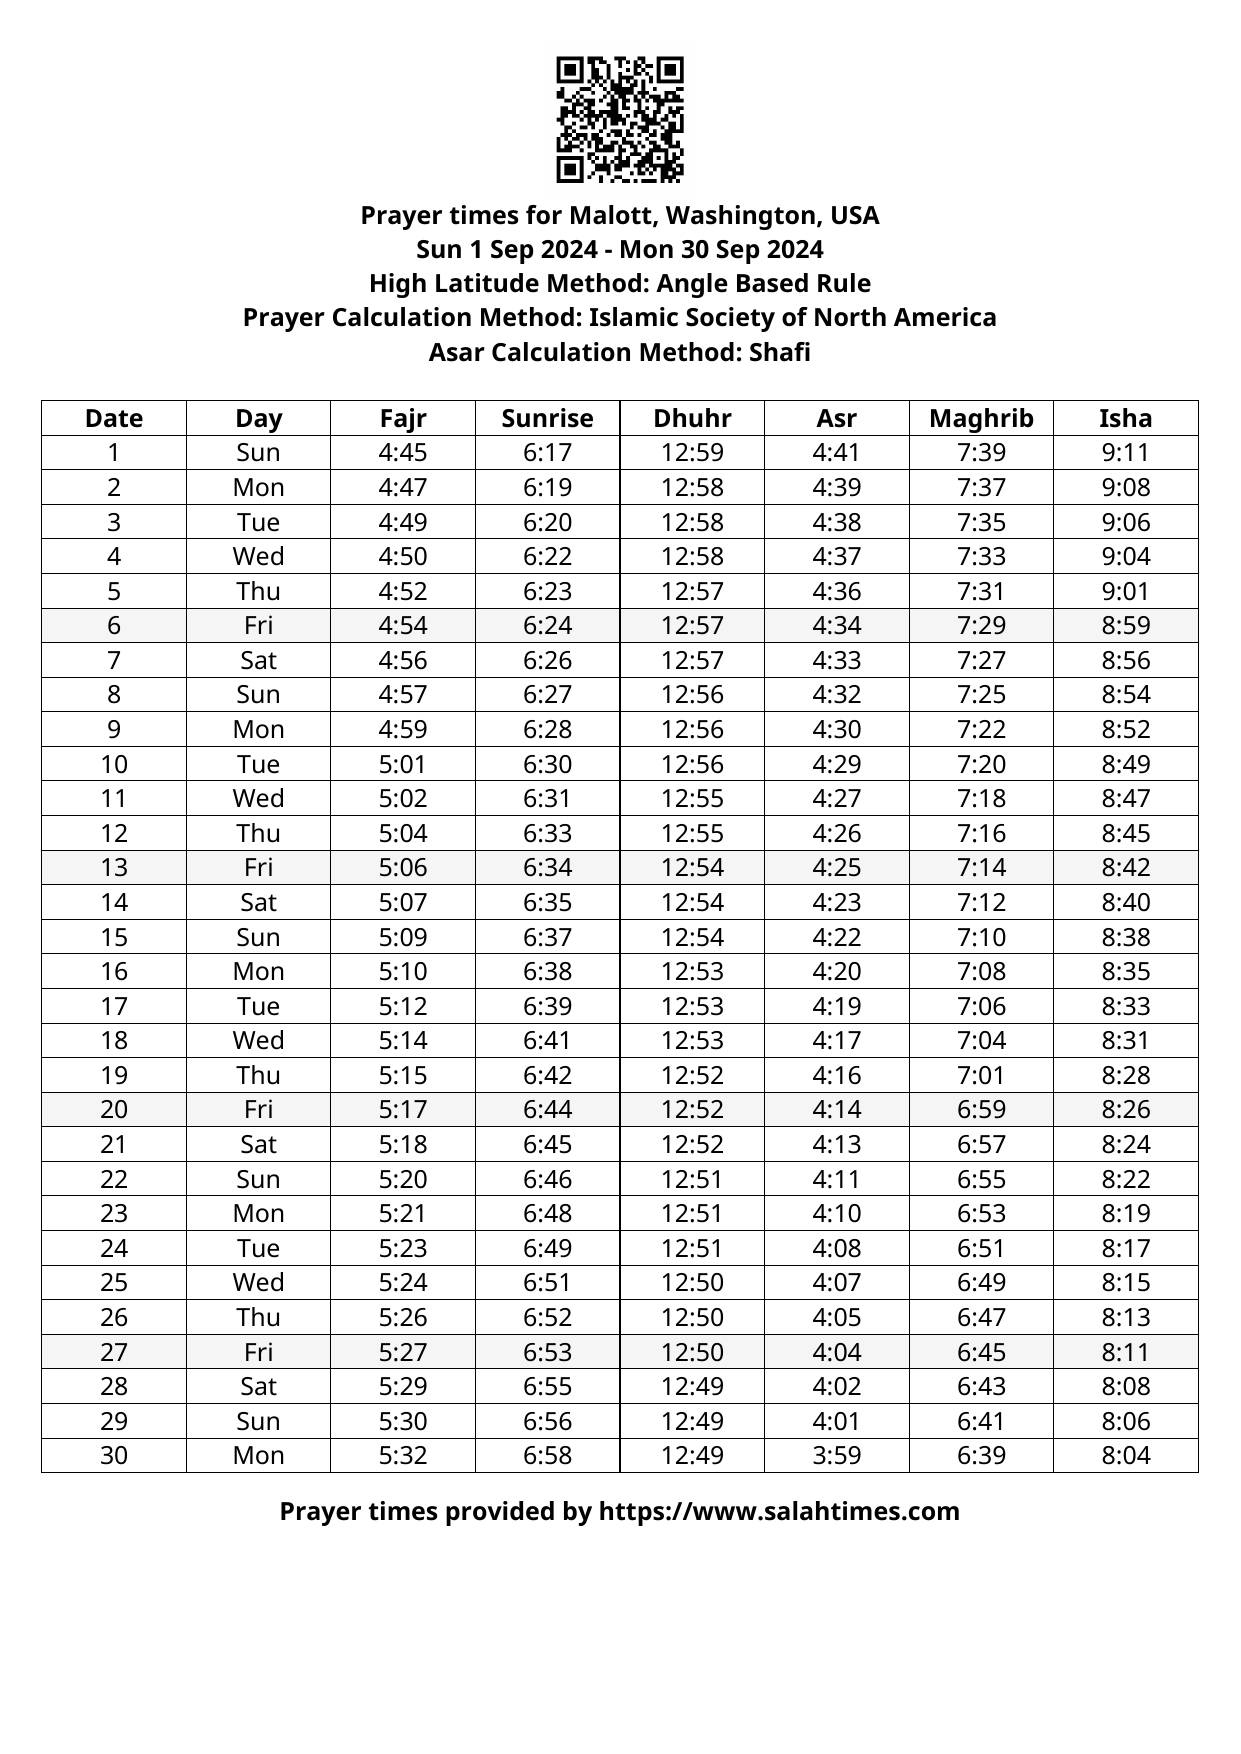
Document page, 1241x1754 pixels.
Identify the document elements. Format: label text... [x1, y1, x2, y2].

table_cell Sun [187, 920, 330, 953]
table_cell 12:49 [621, 1439, 764, 1472]
text Asar Calculation Method: Shafi [42, 334, 1198, 368]
table_cell 5:15 [331, 1058, 475, 1092]
table_cell 25 [42, 1266, 186, 1299]
table_cell Tue [187, 505, 330, 538]
table_cell 5:04 [331, 816, 475, 849]
table_cell 9:04 [1054, 539, 1198, 573]
table_cell 12:57 [621, 643, 764, 677]
text Sun 1 Sep 2024 - Mon 30 Sep 2024 [42, 232, 1198, 266]
table_cell 21 [42, 1127, 186, 1161]
table_cell 12:58 [621, 539, 764, 573]
table_cell 4:17 [765, 1024, 909, 1057]
table_cell 6:44 [476, 1093, 619, 1126]
table_cell 6:20 [476, 505, 619, 538]
table_cell 5:06 [331, 851, 475, 884]
table_cell 5:29 [331, 1369, 475, 1403]
table_cell 12:52 [621, 1058, 764, 1092]
table_cell 4:37 [765, 539, 909, 573]
table_cell 6:17 [476, 436, 619, 469]
picture [542, 41, 699, 198]
table_cell 5:07 [331, 885, 475, 919]
table_cell 6:49 [910, 1266, 1053, 1299]
table_cell 9:11 [1054, 436, 1198, 469]
table_cell Thu [187, 816, 330, 849]
table_cell 8:54 [1054, 678, 1198, 711]
table_cell 6:28 [476, 712, 619, 746]
table_cell 6:57 [910, 1127, 1053, 1161]
table_cell 5:18 [331, 1127, 475, 1161]
table_cell 6:55 [910, 1162, 1053, 1195]
table_cell 12:54 [621, 885, 764, 919]
table_cell 5:17 [331, 1093, 475, 1126]
table_cell 6:46 [476, 1162, 619, 1195]
table_cell Tue [187, 1231, 330, 1264]
table_cell 22 [42, 1162, 186, 1195]
table_cell Fri [187, 609, 330, 642]
table_cell 8:38 [1054, 920, 1198, 953]
table_cell 9:08 [1054, 470, 1198, 504]
table_cell 6:24 [476, 609, 619, 642]
table_cell 9:01 [1054, 574, 1198, 607]
table_cell 4:05 [765, 1300, 909, 1334]
text High Latitude Method: Angle Based Rule [42, 266, 1198, 300]
table_cell 7:25 [910, 678, 1053, 711]
table_cell 4:02 [765, 1369, 909, 1403]
table_cell 12:53 [621, 989, 764, 1022]
table_cell 8:35 [1054, 954, 1198, 988]
table_header Sunrise [476, 401, 619, 434]
table_cell 7:18 [910, 781, 1053, 815]
table_cell 12:56 [621, 678, 764, 711]
table_cell 6:56 [476, 1404, 619, 1437]
table_cell 4:16 [765, 1058, 909, 1092]
table_cell 6:39 [910, 1439, 1053, 1472]
table_cell 12:51 [621, 1162, 764, 1195]
table_cell Tue [187, 989, 330, 1022]
table_cell 8:47 [1054, 781, 1198, 815]
table_cell 28 [42, 1369, 186, 1403]
table_cell Sun [187, 436, 330, 469]
table_cell 4:01 [765, 1404, 909, 1437]
table_cell 12:49 [621, 1369, 764, 1403]
table_cell 26 [42, 1300, 186, 1334]
table_cell 7:06 [910, 989, 1053, 1022]
table_cell 5:26 [331, 1300, 475, 1334]
table_cell 5:02 [331, 781, 475, 815]
table_cell 8:31 [1054, 1024, 1198, 1057]
table_cell 4:45 [331, 436, 475, 469]
table_cell Thu [187, 1300, 330, 1334]
table_cell 6:53 [910, 1196, 1053, 1230]
table_header Fajr [331, 401, 475, 434]
table_cell 4:19 [765, 989, 909, 1022]
table_cell 7:29 [910, 609, 1053, 642]
table_cell 4:13 [765, 1127, 909, 1161]
table_cell 4:10 [765, 1196, 909, 1230]
table_cell 6:45 [910, 1335, 1053, 1368]
table_cell 4:39 [765, 470, 909, 504]
table_cell Sun [187, 1404, 330, 1437]
table_cell 8:33 [1054, 989, 1198, 1022]
table_cell 7 [42, 643, 186, 677]
table_cell 6:42 [476, 1058, 619, 1092]
table_cell 5:27 [331, 1335, 475, 1368]
table_cell 24 [42, 1231, 186, 1264]
table_cell 8:08 [1054, 1369, 1198, 1403]
table_cell 12:57 [621, 574, 764, 607]
table_cell 5:32 [331, 1439, 475, 1472]
table_cell 8:04 [1054, 1439, 1198, 1472]
table_cell 4:08 [765, 1231, 909, 1264]
table_cell 12 [42, 816, 186, 849]
table_cell 12:50 [621, 1335, 764, 1368]
table_cell 7:27 [910, 643, 1053, 677]
table_cell 6:38 [476, 954, 619, 988]
table_cell 6:53 [476, 1335, 619, 1368]
table_cell Sat [187, 1127, 330, 1161]
table_cell 17 [42, 989, 186, 1022]
table_cell 29 [42, 1404, 186, 1437]
table_cell Sat [187, 885, 330, 919]
table_cell Sat [187, 1369, 330, 1403]
table_cell Mon [187, 470, 330, 504]
table_header Isha [1054, 401, 1198, 434]
table_cell Wed [187, 781, 330, 815]
table_cell 4:57 [331, 678, 475, 711]
table_cell 6:31 [476, 781, 619, 815]
table_cell 19 [42, 1058, 186, 1092]
table_cell 6:49 [476, 1231, 619, 1264]
table_cell 4:29 [765, 747, 909, 780]
table_cell 6:19 [476, 470, 619, 504]
table_cell Mon [187, 1439, 330, 1472]
table_cell 6:34 [476, 851, 619, 884]
table_cell Thu [187, 1058, 330, 1092]
table_cell 8:26 [1054, 1093, 1198, 1126]
table_cell 6:51 [910, 1231, 1053, 1264]
table_cell 12:49 [621, 1404, 764, 1437]
table_cell 5:12 [331, 989, 475, 1022]
table_cell 12:58 [621, 470, 764, 504]
table_header Date [42, 401, 186, 434]
table_cell 2 [42, 470, 186, 504]
text Prayer Calculation Method: Islamic Society of North America [42, 300, 1198, 334]
table_cell 6:43 [910, 1369, 1053, 1403]
table_cell 5:20 [331, 1162, 475, 1195]
table_cell 15 [42, 920, 186, 953]
table_cell 8:24 [1054, 1127, 1198, 1161]
table_cell 4:49 [331, 505, 475, 538]
table_cell 6:45 [476, 1127, 619, 1161]
table_cell 8:15 [1054, 1266, 1198, 1299]
table_cell 8:49 [1054, 747, 1198, 780]
table_cell 12:58 [621, 505, 764, 538]
table_cell 6:48 [476, 1196, 619, 1230]
table_cell 12:54 [621, 851, 764, 884]
table_cell 12:53 [621, 1024, 764, 1057]
table_cell 12:56 [621, 712, 764, 746]
table_header Dhuhr [621, 401, 764, 434]
table_cell 6:41 [910, 1404, 1053, 1437]
table_header Maghrib [910, 401, 1053, 434]
table_cell 4:33 [765, 643, 909, 677]
table_cell 6:47 [910, 1300, 1053, 1334]
table_cell 5:21 [331, 1196, 475, 1230]
table_cell Thu [187, 574, 330, 607]
table_cell Sun [187, 678, 330, 711]
table_cell 8:52 [1054, 712, 1198, 746]
table_cell 4:38 [765, 505, 909, 538]
table_cell 6:33 [476, 816, 619, 849]
table_cell 3 [42, 505, 186, 538]
table_cell 7:22 [910, 712, 1053, 746]
table_cell 8:13 [1054, 1300, 1198, 1334]
table_cell 7:33 [910, 539, 1053, 573]
table_cell 4:22 [765, 920, 909, 953]
table_cell 4:30 [765, 712, 909, 746]
table_cell Wed [187, 1266, 330, 1299]
table_cell Fri [187, 1335, 330, 1368]
table_cell 20 [42, 1093, 186, 1126]
table_cell 12:52 [621, 1093, 764, 1126]
table_cell 12:54 [621, 920, 764, 953]
table_cell 5 [42, 574, 186, 607]
table_cell 7:12 [910, 885, 1053, 919]
table_cell 6:30 [476, 747, 619, 780]
table_cell 6:23 [476, 574, 619, 607]
table_cell 8:22 [1054, 1162, 1198, 1195]
table_cell 5:24 [331, 1266, 475, 1299]
table_cell 8:40 [1054, 885, 1198, 919]
table_cell 4:14 [765, 1093, 909, 1126]
table_cell 27 [42, 1335, 186, 1368]
table_cell 5:01 [331, 747, 475, 780]
table_cell 1 [42, 436, 186, 469]
table_cell 7:16 [910, 816, 1053, 849]
table_cell 12:53 [621, 954, 764, 988]
table_cell 5:10 [331, 954, 475, 988]
table_cell 6:55 [476, 1369, 619, 1403]
table_cell 12:51 [621, 1196, 764, 1230]
table_cell 7:14 [910, 851, 1053, 884]
table_cell 8:42 [1054, 851, 1198, 884]
table_cell Mon [187, 1196, 330, 1230]
table_cell 8 [42, 678, 186, 711]
table_cell 11 [42, 781, 186, 815]
table_cell Sat [187, 643, 330, 677]
table_cell 8:11 [1054, 1335, 1198, 1368]
table_cell 6:41 [476, 1024, 619, 1057]
table_cell Tue [187, 747, 330, 780]
table_header Asr [765, 401, 909, 434]
table_cell 7:01 [910, 1058, 1053, 1092]
table_cell 5:23 [331, 1231, 475, 1264]
table_cell 7:37 [910, 470, 1053, 504]
table_cell 4:11 [765, 1162, 909, 1195]
table_cell 14 [42, 885, 186, 919]
table_cell 4:23 [765, 885, 909, 919]
table_cell Wed [187, 1024, 330, 1057]
table_cell 4:32 [765, 678, 909, 711]
table_cell 4:20 [765, 954, 909, 988]
table_cell 4:41 [765, 436, 909, 469]
table_cell 4:34 [765, 609, 909, 642]
table_cell 4:50 [331, 539, 475, 573]
table_cell 4:27 [765, 781, 909, 815]
table_cell 12:51 [621, 1231, 764, 1264]
table_cell 8:17 [1054, 1231, 1198, 1264]
table_cell 5:14 [331, 1024, 475, 1057]
table_cell 12:52 [621, 1127, 764, 1161]
table_cell 30 [42, 1439, 186, 1472]
table_cell 8:19 [1054, 1196, 1198, 1230]
table_cell 7:39 [910, 436, 1053, 469]
table_cell 7:31 [910, 574, 1053, 607]
table_header Day [187, 401, 330, 434]
table_cell 13 [42, 851, 186, 884]
table_cell Wed [187, 539, 330, 573]
table_cell 8:28 [1054, 1058, 1198, 1092]
text Prayer times for Malott, Washington, USA [42, 198, 1198, 232]
table_cell 12:50 [621, 1300, 764, 1334]
table_cell 8:06 [1054, 1404, 1198, 1437]
table_cell 12:56 [621, 747, 764, 780]
table_cell 12:55 [621, 781, 764, 815]
table_cell 6 [42, 609, 186, 642]
table_cell 9:06 [1054, 505, 1198, 538]
table_cell 9 [42, 712, 186, 746]
table_cell 4:59 [331, 712, 475, 746]
table_cell 7:35 [910, 505, 1053, 538]
table_cell 12:57 [621, 609, 764, 642]
table_cell 16 [42, 954, 186, 988]
table_cell 6:59 [910, 1093, 1053, 1126]
table_cell 6:22 [476, 539, 619, 573]
table_cell 12:55 [621, 816, 764, 849]
table_cell 6:37 [476, 920, 619, 953]
table_cell 6:27 [476, 678, 619, 711]
table_cell Fri [187, 851, 330, 884]
table_cell 4:54 [331, 609, 475, 642]
table_cell 6:51 [476, 1266, 619, 1299]
text Prayer times provided by https://www.salahtimes.com [42, 1494, 1198, 1528]
table_cell 10 [42, 747, 186, 780]
table_cell Mon [187, 954, 330, 988]
table_cell 5:09 [331, 920, 475, 953]
table_cell 7:04 [910, 1024, 1053, 1057]
table_cell 5:30 [331, 1404, 475, 1437]
table_cell 6:58 [476, 1439, 619, 1472]
table_cell 4:47 [331, 470, 475, 504]
table_cell 3:59 [765, 1439, 909, 1472]
table_cell 8:56 [1054, 643, 1198, 677]
table_cell 6:39 [476, 989, 619, 1022]
table_cell 6:52 [476, 1300, 619, 1334]
table_cell 4:25 [765, 851, 909, 884]
table_cell Sun [187, 1162, 330, 1195]
table_cell 18 [42, 1024, 186, 1057]
table_cell 4:26 [765, 816, 909, 849]
table_cell 7:20 [910, 747, 1053, 780]
table_cell 23 [42, 1196, 186, 1230]
table_cell 6:35 [476, 885, 619, 919]
table_cell 4:36 [765, 574, 909, 607]
table_cell 4:56 [331, 643, 475, 677]
table_cell 4:52 [331, 574, 475, 607]
table_cell 7:10 [910, 920, 1053, 953]
table_cell 4:04 [765, 1335, 909, 1368]
table_cell 12:59 [621, 436, 764, 469]
table_cell 12:50 [621, 1266, 764, 1299]
table_cell 6:26 [476, 643, 619, 677]
table_cell 7:08 [910, 954, 1053, 988]
table_cell 8:59 [1054, 609, 1198, 642]
table_cell Mon [187, 712, 330, 746]
table_cell Fri [187, 1093, 330, 1126]
table_cell 8:45 [1054, 816, 1198, 849]
table_cell 4 [42, 539, 186, 573]
table_cell 4:07 [765, 1266, 909, 1299]
